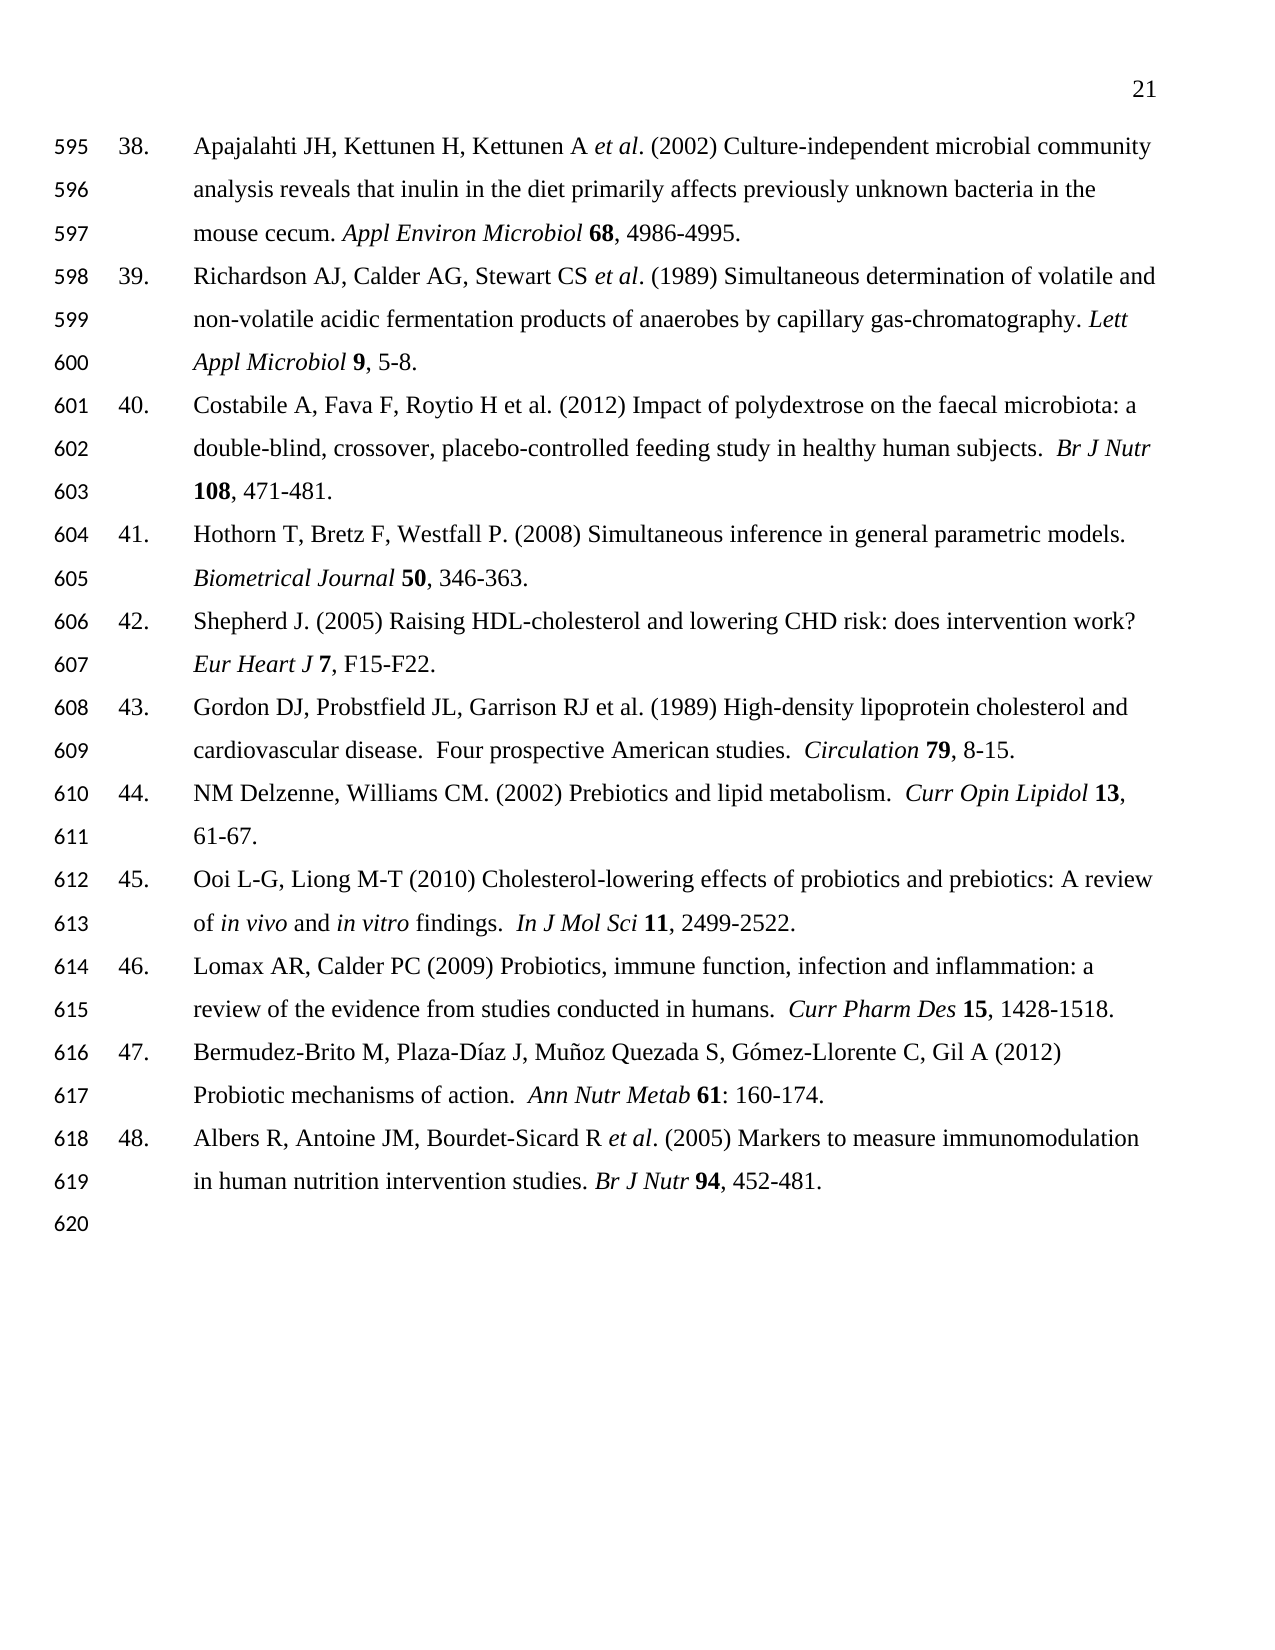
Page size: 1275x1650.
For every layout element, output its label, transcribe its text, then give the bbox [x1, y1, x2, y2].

text 47. Bermudez-Brito M, Plaza-Díaz J, Muñoz Quezada S, Gómez-Llorente C, Gil A (2012) Probiotic mechanisms of action. Ann Nutr Metab 61: 160-174. [118, 1037, 1157, 1109]
text 39. Richardson AJ, Calder AG, Stewart CS et al. (1989) Simultaneous determination of volatile and non-volatile acidic fermentation products of anaerobes by capillary gas-chromatography. Lett Appl Microbiol 9, 5-8. [118, 261, 1157, 376]
text 43. Gordon DJ, Probstfield JL, Garrison RJ et al. (1989) High-density lipoprotein cholesterol and cardiovascular disease. Four prospective American studies. Circulation 79, 8-15. [118, 692, 1157, 764]
text 41. Hothorn T, Bretz F, Westfall P. (2008) Simultaneous inference in general parametric models. Biometrical Journal 50, 346-363. [118, 519, 1157, 591]
text 38. Apajalahti JH, Kettunen H, Kettunen A et al. (2002) Culture-independent microbial community analysis reveals that inulin in the diet primarily affects previously unknown bacteria in the mouse cecum. Appl Environ Microbiol 68, 4986-4995. [118, 131, 1157, 246]
text 44. NM Delzenne, Williams CM. (2002) Prebiotics and lipid metabolism. Curr Opin Lipidol 13, 61-67. [118, 778, 1157, 850]
text 46. Lomax AR, Calder PC (2009) Probiotics, immune function, infection and inflammation: a review of the evidence from studies conducted in humans. Curr Pharm Des 15, 1428-1518. [118, 951, 1157, 1023]
text 48. Albers R, Antoine JM, Bourdet-Sicard R et al. (2005) Markers to measure immunomodulation in human nutrition intervention studies. Br J Nutr 94, 452-481. [118, 1123, 1157, 1195]
text 40. Costabile A, Fava F, Roytio H et al. (2012) Impact of polydextrose on the faecal microbiota: a double-blind, crossover, placebo-controlled feeding study in healthy human subjects. Br J Nutr 108, 471-481. [118, 390, 1157, 505]
text 45. Ooi L-G, Liong M-T (2010) Cholesterol-lowering effects of probiotics and prebiotics: A review of in vivo and in vitro findings. In J Mol Sci 11, 2499-2522. [118, 864, 1157, 936]
text 42. Shepherd J. (2005) Raising HDL-cholesterol and lowering CHD risk: does intervention work? Eur Heart J 7, F15-F22. [118, 606, 1157, 678]
